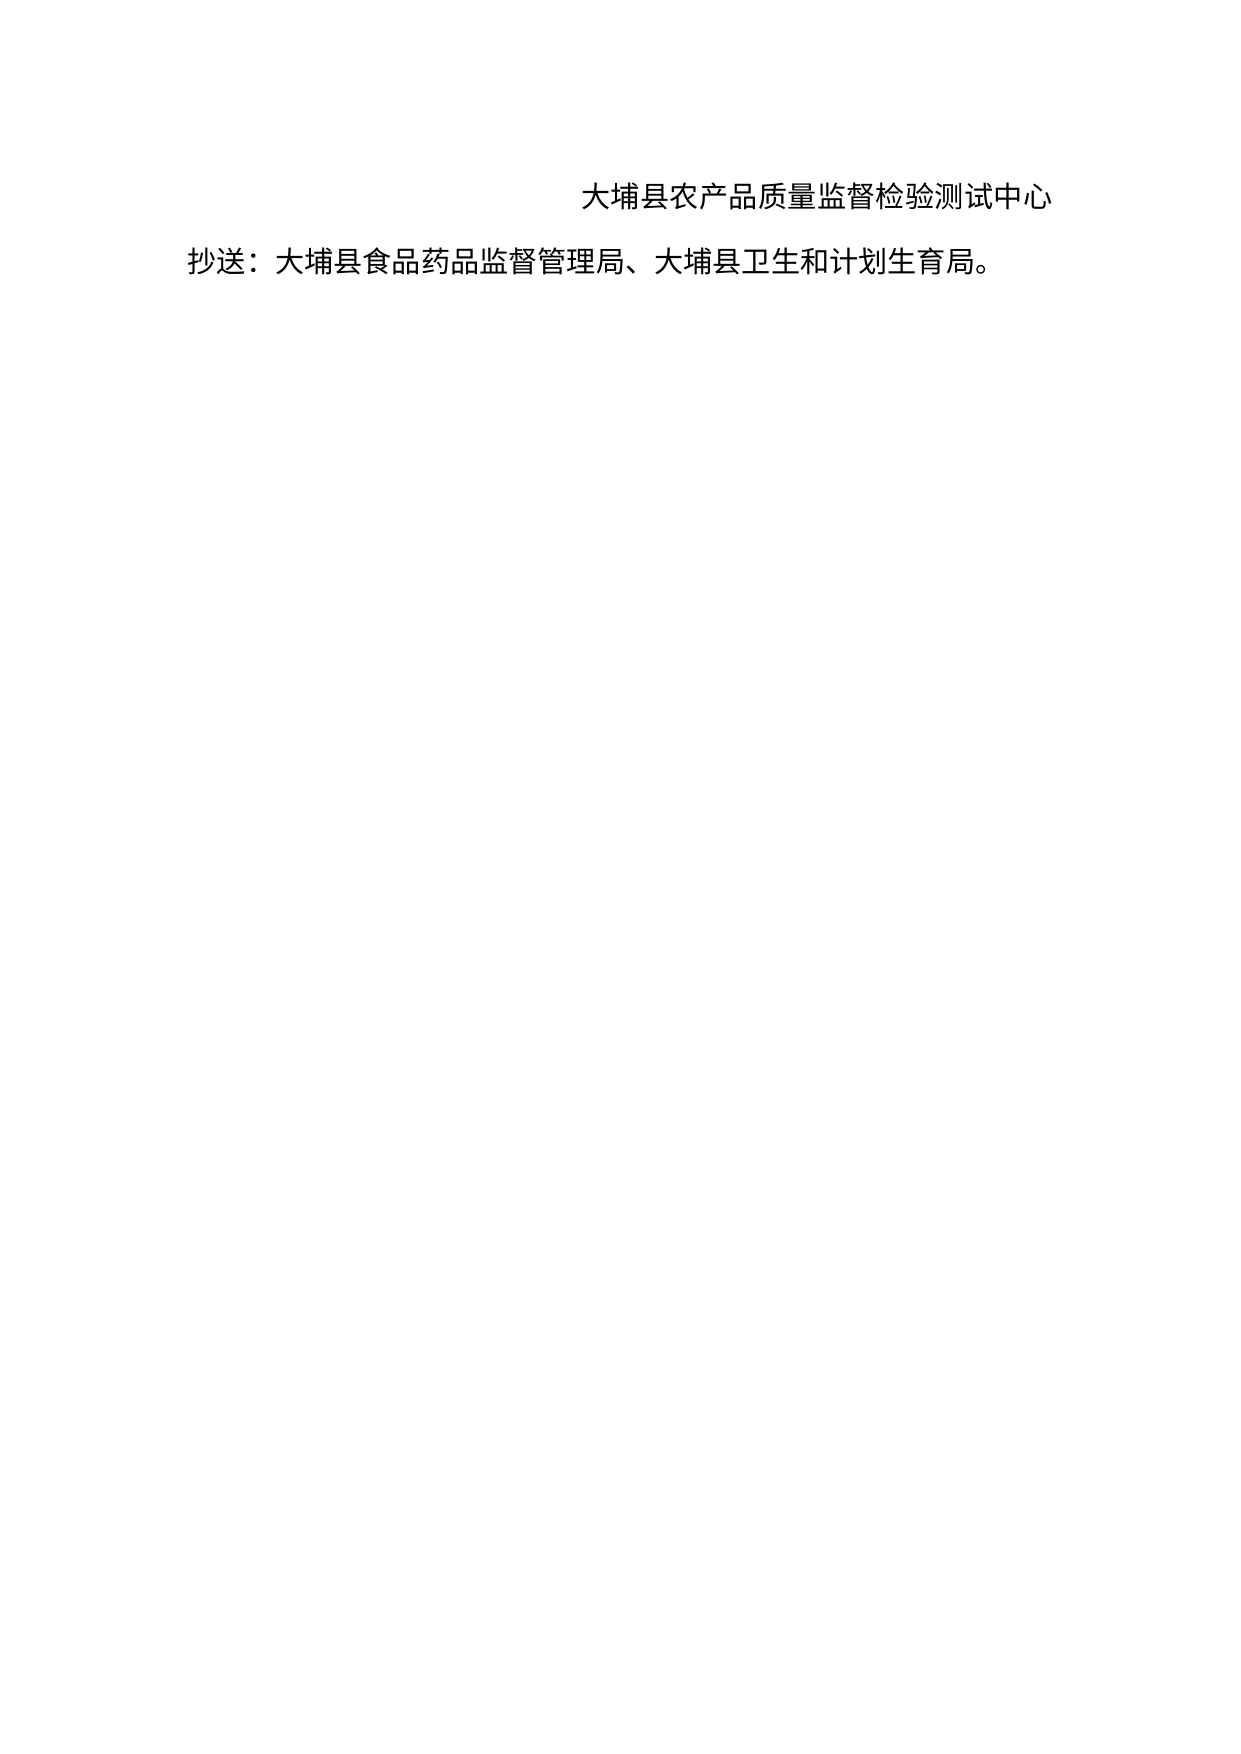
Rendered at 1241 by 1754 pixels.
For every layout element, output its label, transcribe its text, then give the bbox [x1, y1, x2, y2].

list 大埔县农产品质量监督检验测试中心抄送：大埔县食品药品监督管理局、大埔县卫生和计划生育局。 [187, 162, 1053, 292]
